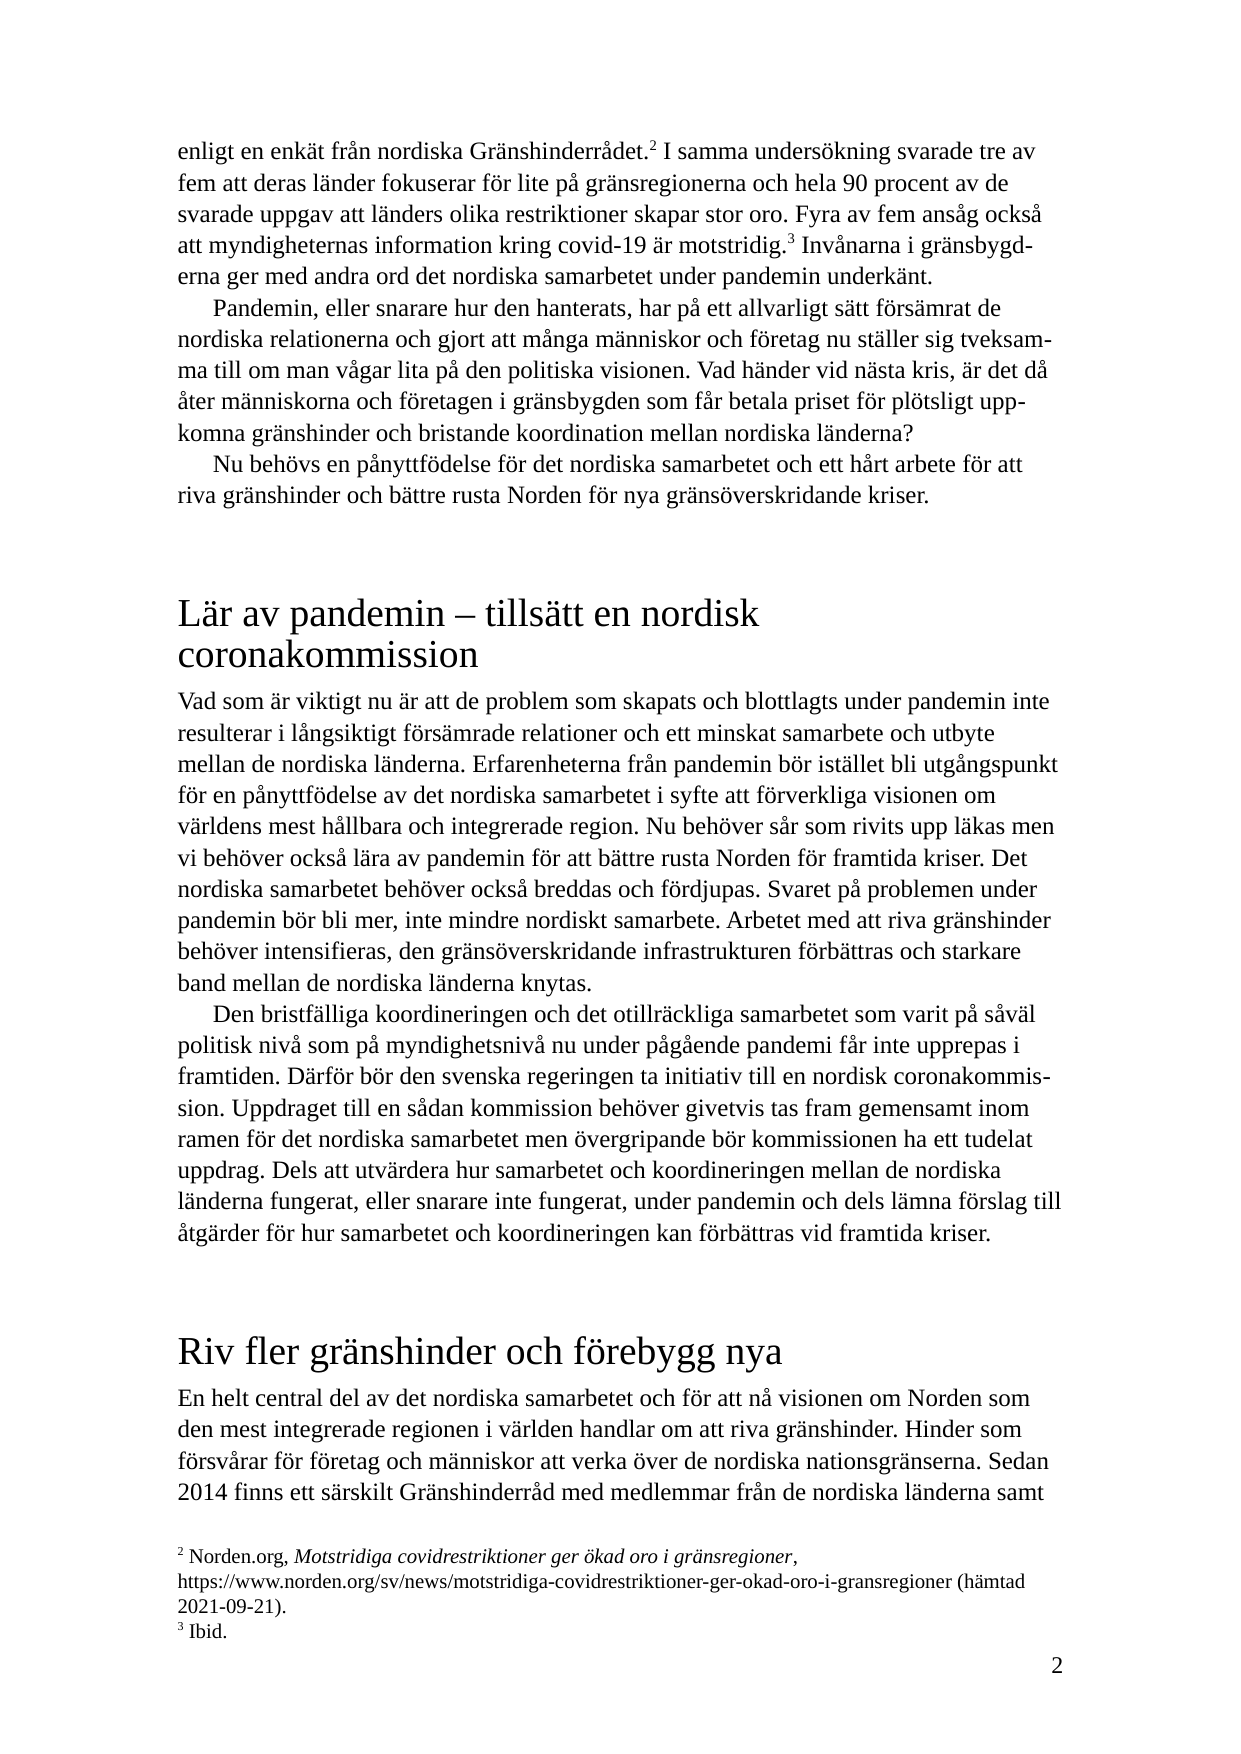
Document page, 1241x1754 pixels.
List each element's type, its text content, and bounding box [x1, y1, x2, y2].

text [177, 1381, 1063, 1506]
text Nu behövs en pånyttfödelse för det nordiska samarbetet och ett hårt arbete för att riva gränshinder och bättre rusta Norden för nya gränsöverskridande kriser. [177, 446, 1063, 509]
text Pandemin, eller snarare hur den hanterats, har på ett allvarligt sätt försämrat de nordiska relationerna och gjort att många människor och företag nu ställer sig tveksamma till om man vågar lita på den politiska visionen. Vad händer vid nästa kris, är det då åter människorna och företagen i gränsbygden som får betala priset för plötsligt uppkomna gränshinder och bristande koordination mellan nordiska länderna? [177, 290, 1063, 446]
subtitle Lär av pandemin – tillsätt en nordisk coronakommission [177, 594, 1063, 676]
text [177, 134, 1063, 290]
subtitle Riv fler gränshinder och förebygg nya [177, 1332, 1063, 1372]
text Vad som är viktigt nu är att de problem som skapats och blottlagts under pandemin inte resulterar i långsiktigt försämrade relationer och ett minskat samarbete och utbyte mellan de nordiska länderna. Erfarenheterna från pandemin bör istället bli utgångspunkt för en pånyttfödelse av det nordiska samarbetet i syfte att förverkliga visionen om världens mest hållbara och integrerade region. Nu behöver sår som rivits upp läkas men vi behöver också lära av pandemin för att bättre rusta Norden för framtida kriser. Det nordiska samarbetet behöver också breddas och fördjupas. Svaret på problemen under pandemin bör bli mer, inte mindre nordiskt samarbete. Arbetet med att riva gränshinder behöver intensifieras, den gränsöverskridande infrastrukturen förbättras och starkare band mellan de nordiska länderna knytas. [177, 684, 1063, 996]
text Den bristfälliga koordineringen och det otillräckliga samarbetet som varit på såväl politisk nivå som på myndighetsnivå nu under pågående pandemi får inte upprepas i framtiden. Därför bör den svenska regeringen ta initiativ till en nordisk coronakommission. Uppdraget till en sådan kommission behöver givetvis tas fram gemensamt inom ramen för det nordiska samarbetet men övergripande bör kommissionen ha ett tudelat uppdrag. Dels att utvärdera hur samarbetet och koordineringen mellan de nordiska länderna fungerat, eller snarare inte fungerat, under pandemin och dels lämna förslag till åtgärder för hur samarbetet och koordineringen kan förbättras vid framtida kriser. [177, 996, 1063, 1246]
